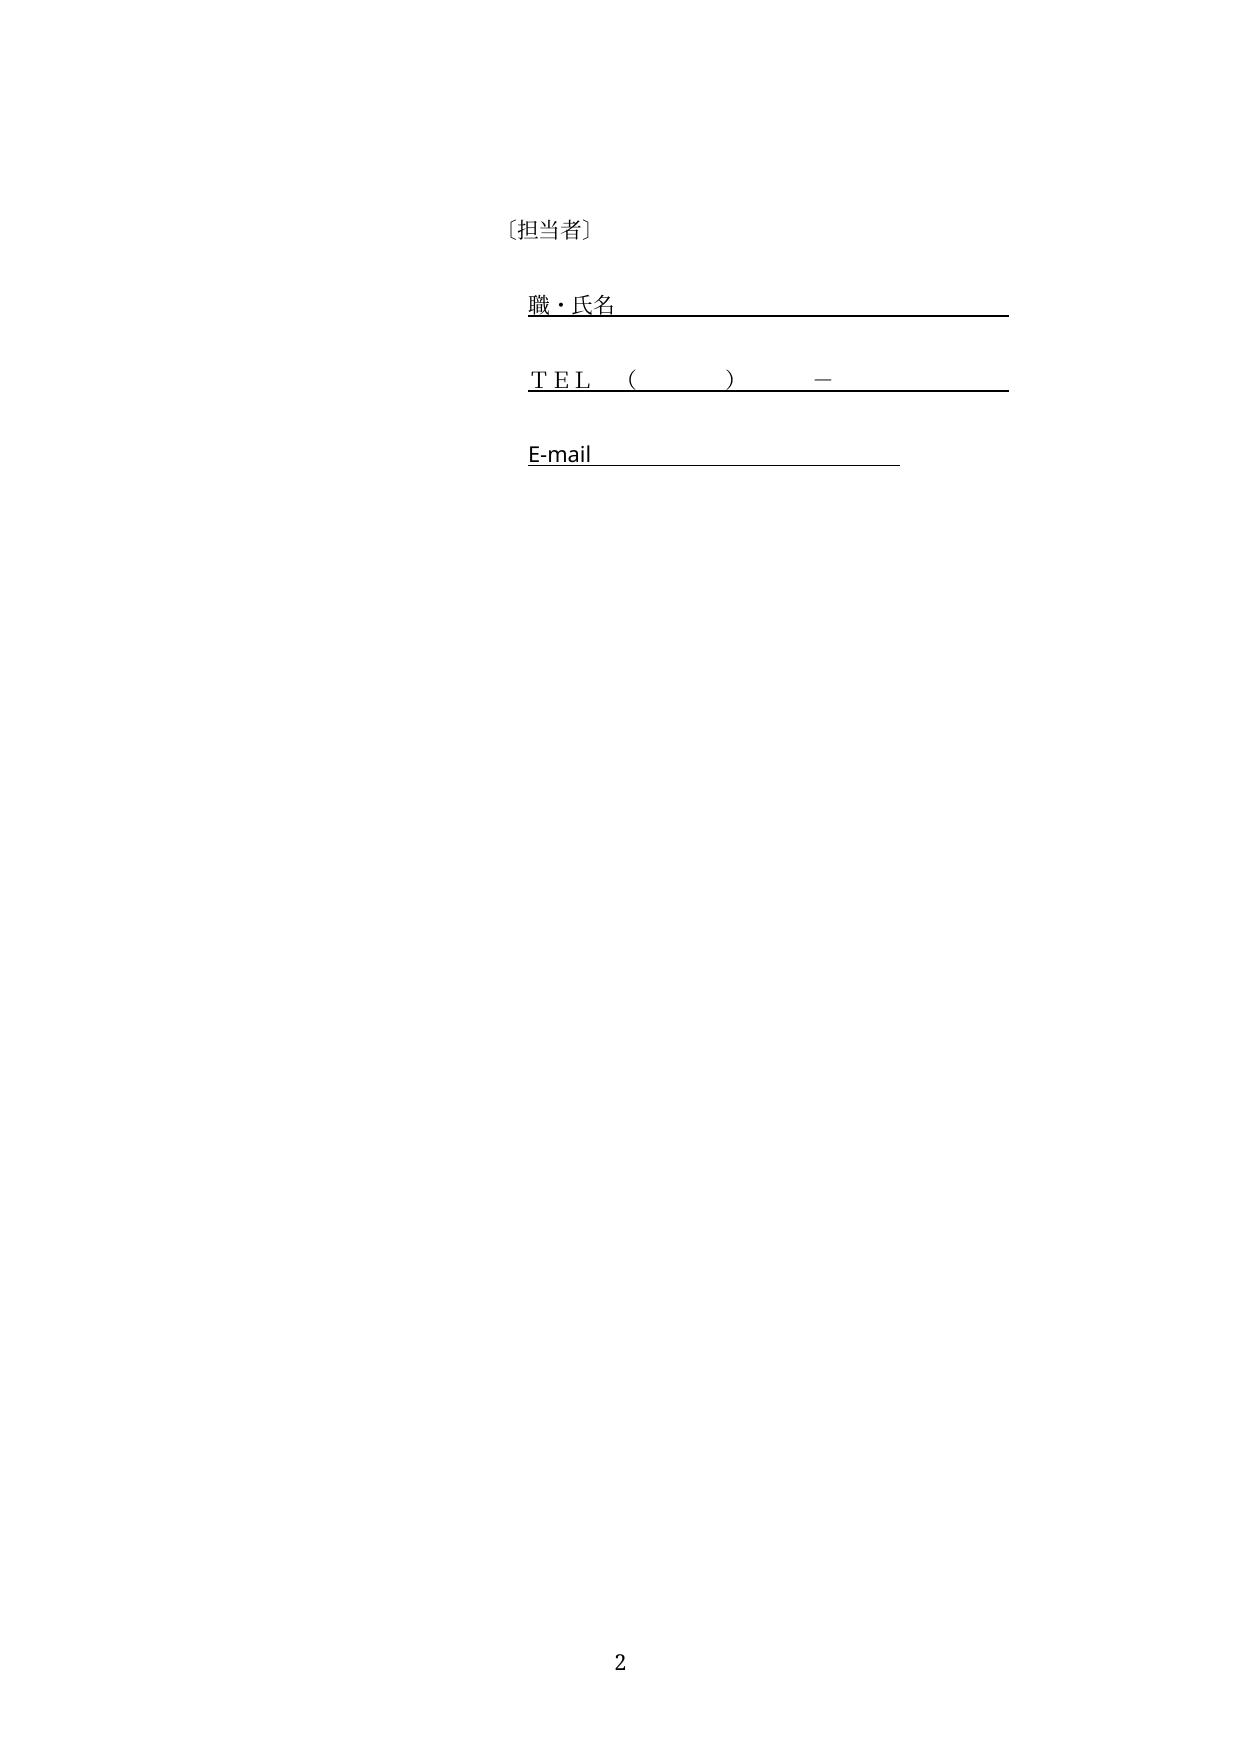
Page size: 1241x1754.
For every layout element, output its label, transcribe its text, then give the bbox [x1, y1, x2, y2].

text ＴＥＬ （ ） － [112, 361, 1128, 398]
text 職・氏名 [112, 286, 1128, 323]
text E-mail [112, 436, 1128, 473]
text 〔担当者〕 [112, 211, 1128, 248]
